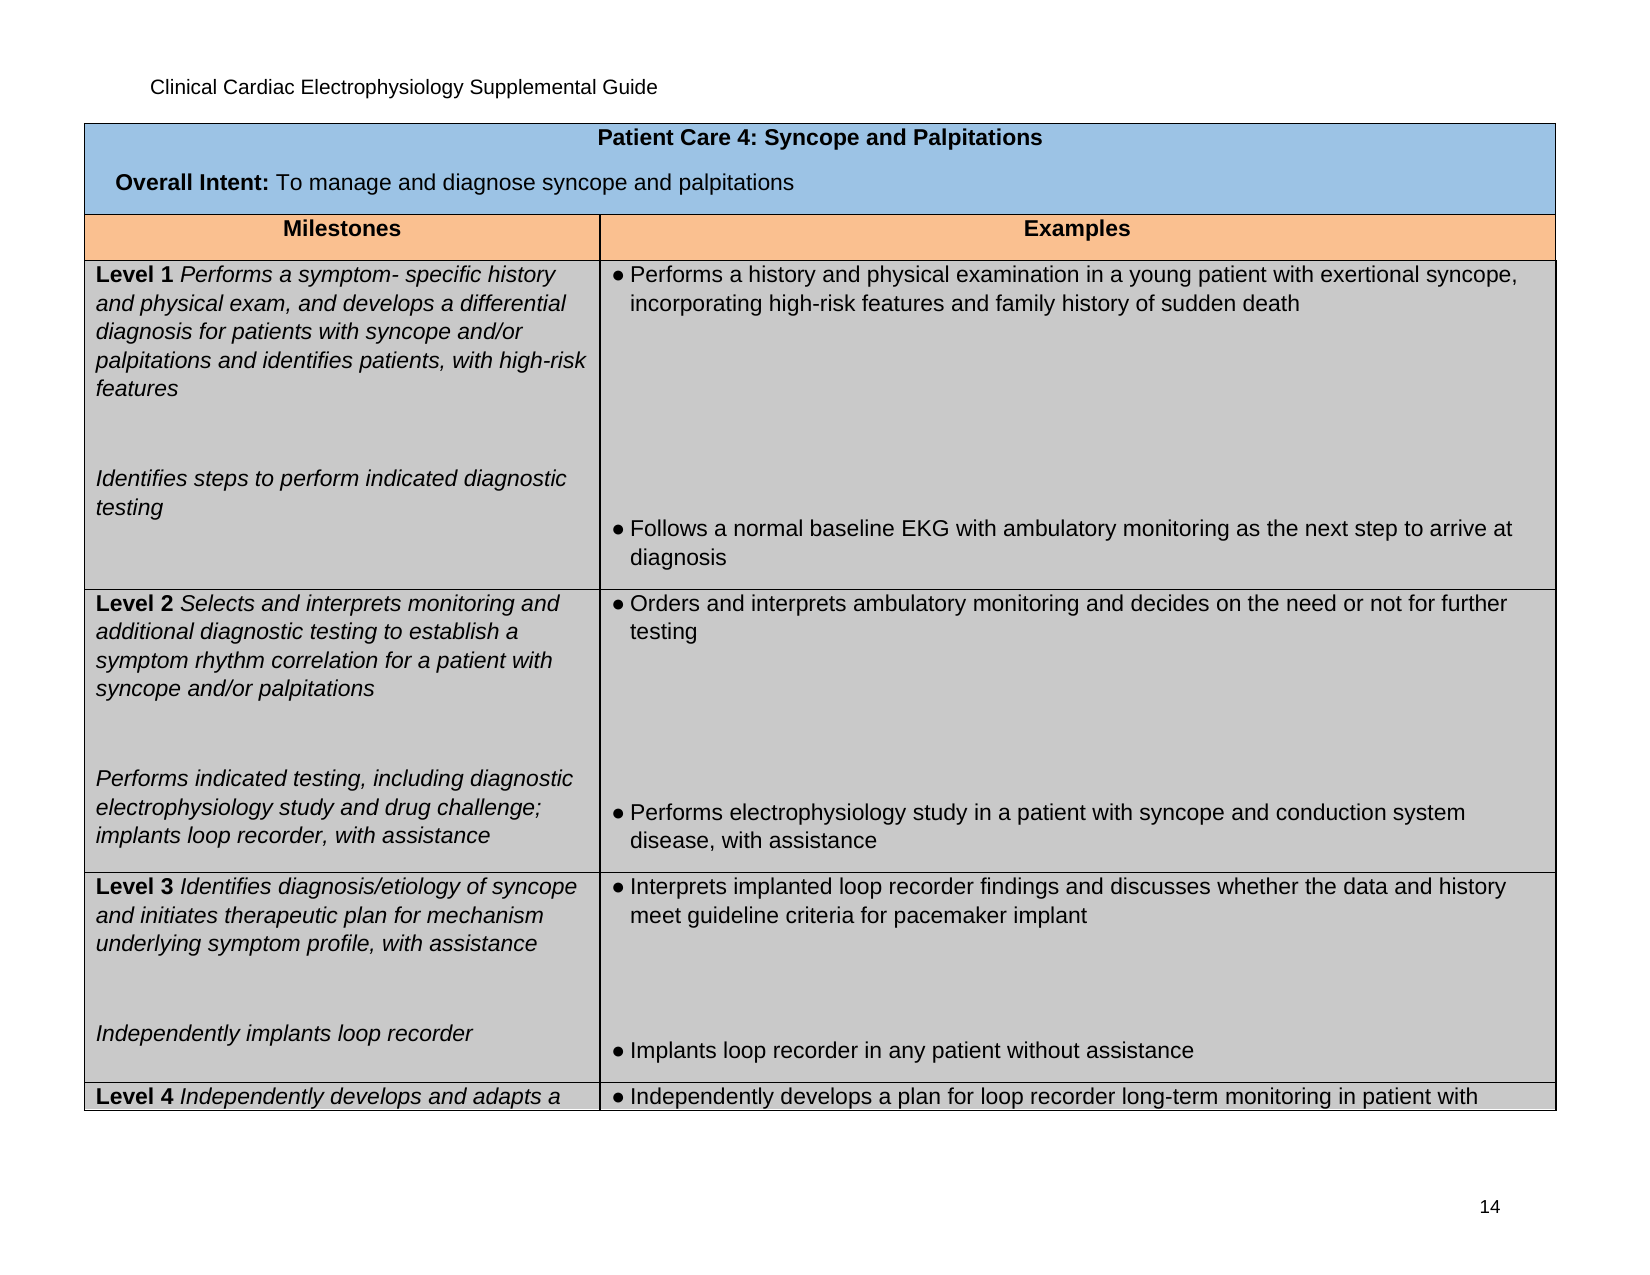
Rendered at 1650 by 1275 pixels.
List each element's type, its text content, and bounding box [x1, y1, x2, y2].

table_cell Performs a history and physical examination in a young patient with exertional syncope, incorporating high-risk features and family history of sudden death Follows a normal baseline EKG with ambulatory monitoring as the next step to arrive at diagnosis [601, 261, 1555, 589]
table_cell Level 2 Selects and interprets monitoring and additional diagnostic testing to establish a symptom rhythm correlation for a patient with syncope and/or palpitations Performs indicated testing, including diagnostic electrophysiology study and drug challenge; implants loop recorder, with assistance [85, 590, 599, 872]
table_cell Milestones [85, 215, 599, 260]
table_cell Interprets implanted loop recorder findings and discusses whether the data and history meet guideline criteria for pacemaker implant Implants loop recorder in any patient without assistance [601, 873, 1555, 1082]
table_header Patient Care 4: Syncope and Palpitations Overall Intent: To manage and diagnose syncope and palpitations [85, 124, 1555, 214]
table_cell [85, 1083, 599, 1109]
table_cell Orders and interprets ambulatory monitoring and decides on the need or not for further testing Performs electrophysiology study in a patient with syncope and conduction system disease, with assistance [601, 590, 1555, 872]
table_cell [601, 1083, 1555, 1109]
table_cell Level 1 Performs a symptom- specific history and physical exam, and develops a differential diagnosis for patients with syncope and/or palpitations and identifies patients, with high-risk features Identifies steps to perform indicated diagnostic testing [85, 261, 599, 589]
table_cell Level 3 Identifies diagnosis/etiology of syncope and initiates therapeutic plan for mechanism underlying symptom profile, with assistance Independently implants loop recorder [85, 873, 599, 1082]
table_cell Examples [601, 215, 1555, 260]
